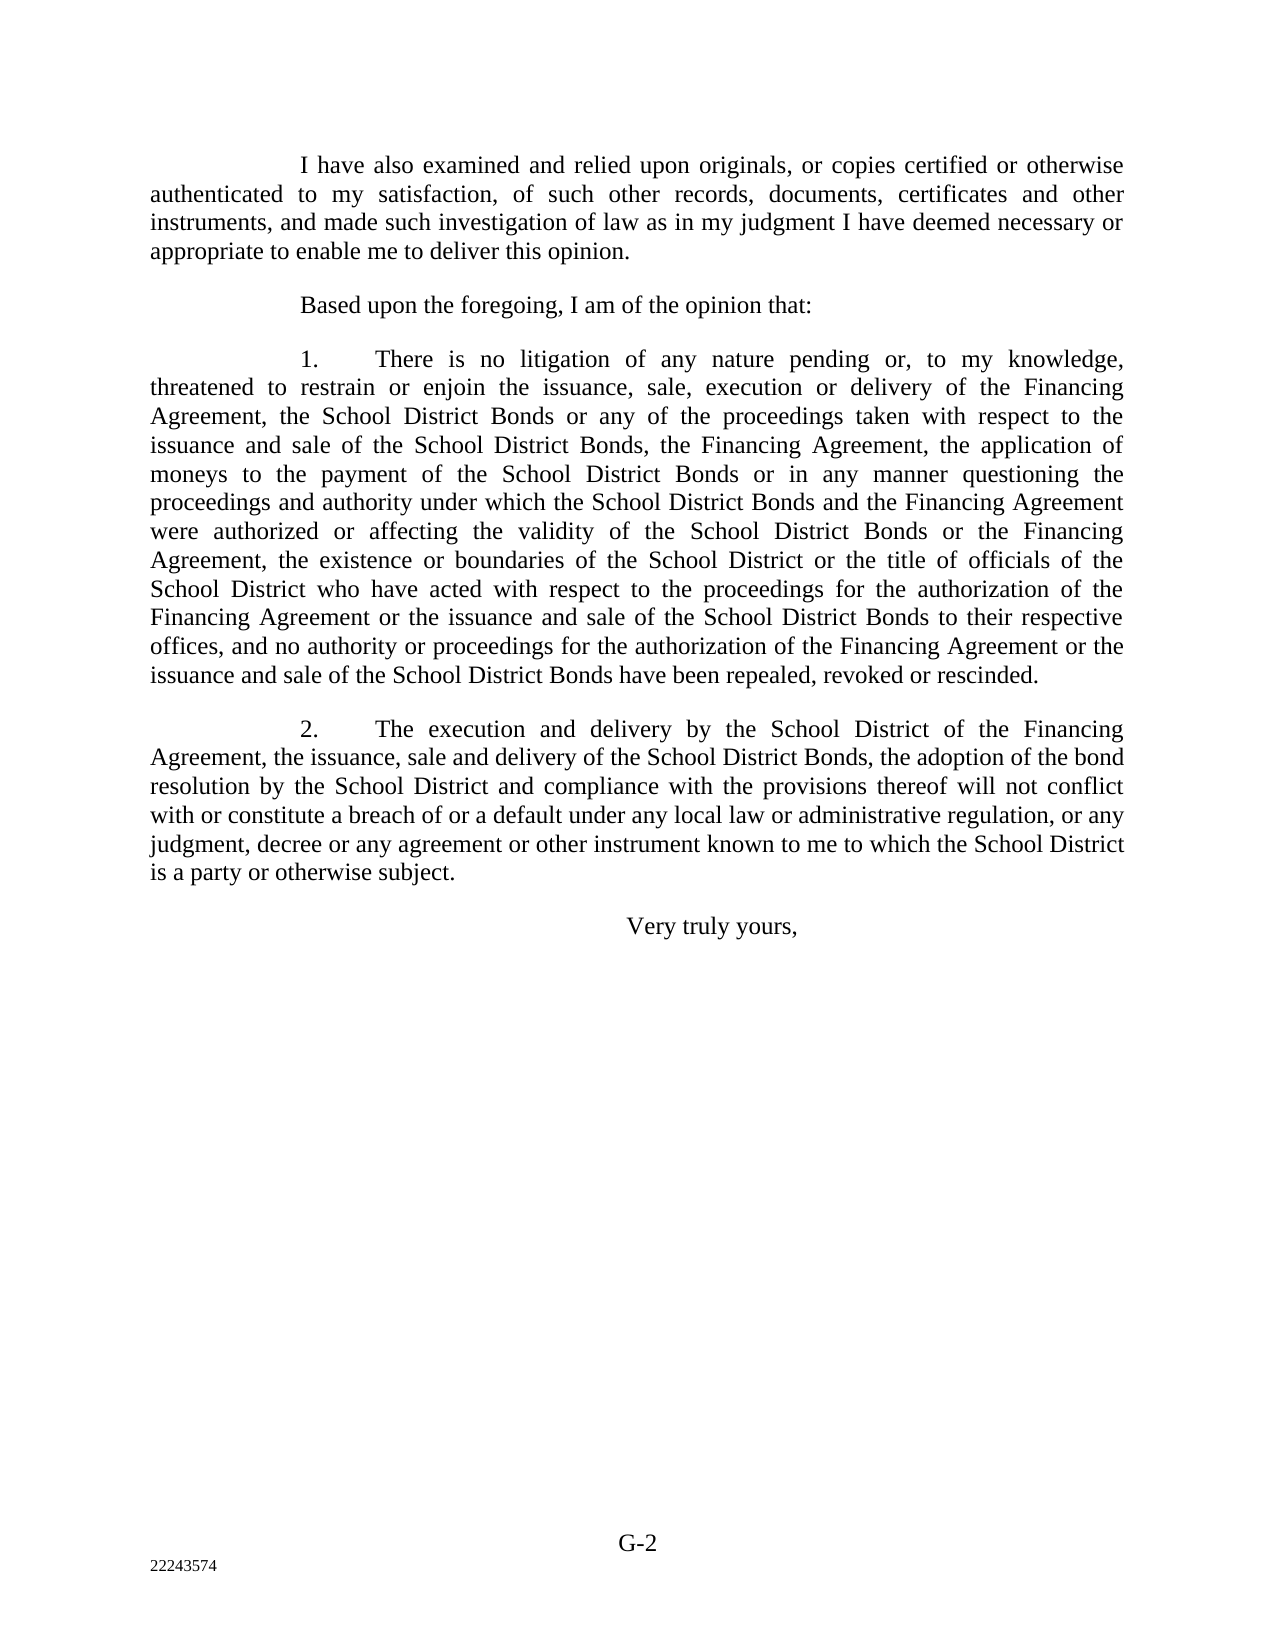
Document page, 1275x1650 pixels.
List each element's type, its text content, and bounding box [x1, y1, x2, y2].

text I have also examined and relied upon originals, or copies certified or otherwise authenticated to my satisfaction, of such other records, documents, certificates and other instruments, and made such investigation of law as in my judgment I have deemed necessary or appropriate to enable me to deliver this opinion. [150, 150, 1125, 265]
text 2. The execution and delivery by the School District of the Financing Agreement, the issuance, sale and delivery of the School District Bonds, the adoption of the bond resolution by the School District and compliance with the provisions thereof will not conflict with or constitute a breach of or a default under any local law or administrative regulation, or any judgment, decree or any agreement or other instrument known to me to which the School District is a party or otherwise subject. [150, 714, 1125, 886]
text Based upon the foregoing, I am of the opinion that: [150, 290, 1125, 319]
text 1. There is no litigation of any nature pending or, to my knowledge, threatened to restrain or enjoin the issuance, sale, execution or delivery of the Financing Agreement, the School District Bonds or any of the proceedings taken with respect to the issuance and sale of the School District Bonds, the Financing Agreement, the application of moneys to the payment of the School District Bonds or in any manner questioning the proceedings and authority under which the School District Bonds and the Financing Agreement were authorized or affecting the validity of the School District Bonds or the Financing Agreement, the existence or boundaries of the School District or the title of officials of the School District who have acted with respect to the proceedings for the authorization of the Financing Agreement or the issuance and sale of the School District Bonds to their respective offices, and no authority or proceedings for the authorization of the Financing Agreement or the issuance and sale of the School District Bonds have been repealed, revoked or rescinded. [150, 344, 1125, 689]
text Very truly yours, [626, 911, 1125, 940]
